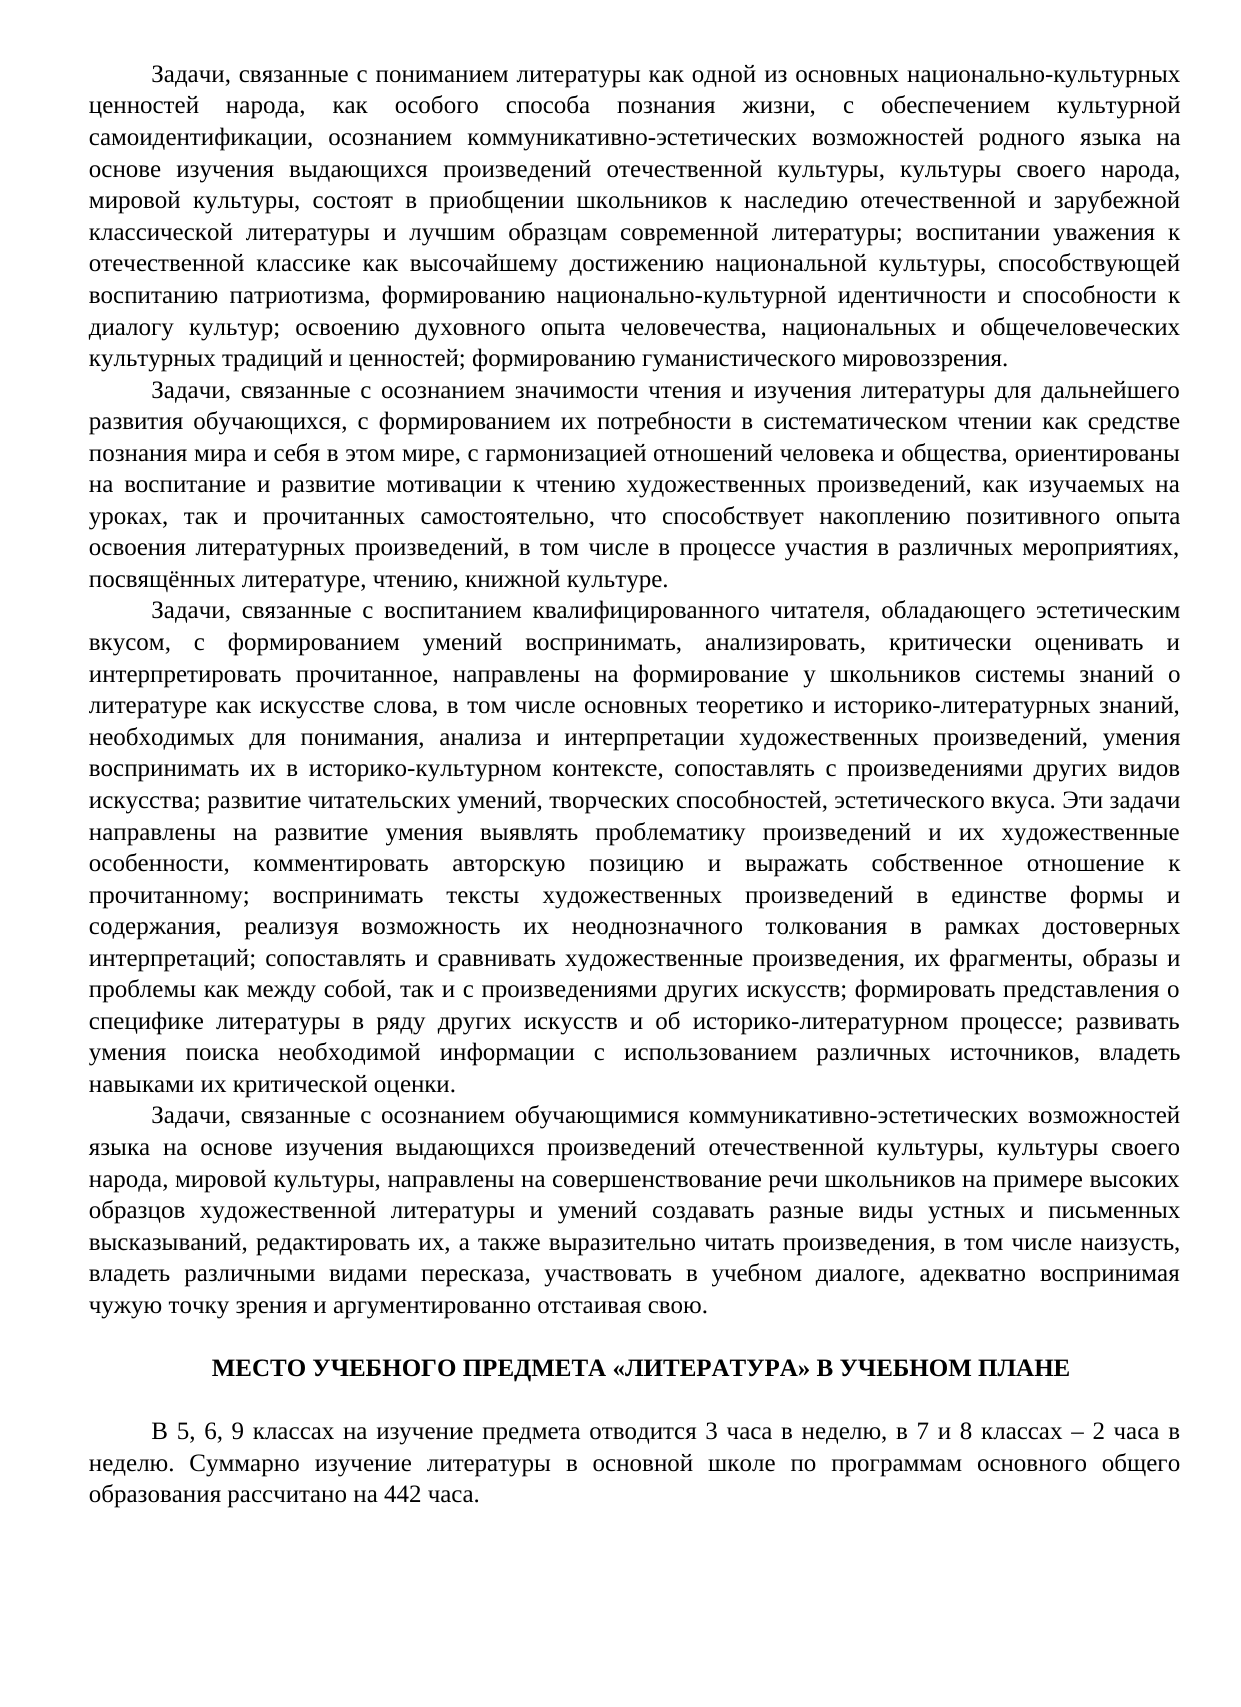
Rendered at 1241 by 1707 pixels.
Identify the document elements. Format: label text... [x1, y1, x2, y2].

text Задачи, связанные с осознанием значимости чтения и изучения литературы для дальнейшего развития обучающихся, с формированием их потребности в систематическом чтении как средстве познания мира и себя в этом мире, с гармонизацией отношений человека и общества, ориентированы на воспитание и развитие мотивации к чтению художественных произведений, как изучаемых на уроках, так и прочитанных самостоятельно, что способствует накоплению позитивного опыта освоения литературных произведений, в том числе в процессе участия в различных мероприятиях, посвящённых литературе, чтению, книжной культуре. [89, 375, 1181, 593]
text Задачи, связанные с осознанием обучающимися коммуникативно-эстетических возможностей языка на основе изучения выдающихся произведений отечественной культуры, культуры своего народа, мировой культуры, направлены на совершенствование речи школьников на примере высоких образцов художественной литературы и умений создавать разные виды устных и письменных высказываний, редактировать их, а также выразительно читать произведения, в том числе наизусть, владеть различными видами пересказа, участвовать в учебном диалоге, адекватно воспринимая чужую точку зрения и аргументированно отстаивая свою. [89, 1101, 1181, 1319]
text МЕСТО УЧЕБНОГО ПРЕДМЕТА «ЛИТЕРАТУРА» В УЧЕБНОМ ПЛАНЕ [101, 1353, 1181, 1382]
text Задачи, связанные с воспитанием квалифицированного читателя, обладающего эстетическим вкусом, с формированием умений воспринимать, анализировать, критически оценивать и интерпретировать прочитанное, направлены на формирование у школьников системы знаний о литературе как искусстве слова, в том числе основных теоретико и историко-литературных знаний, необходимых для понимания, анализа и интерпретации художественных произведений, умения воспринимать их в историко-культурном контексте, сопоставлять с произведениями других видов искусства; развитие читательских умений, творческих способностей, эстетического вкуса. Эти задачи направлены на развитие умения выявлять проблематику произведений и их художественные особенности, комментировать авторскую позицию и выражать собственное отношение к прочитанному; воспринимать тексты художественных произведений в единстве формы и содержания, реализуя возможность их неоднозначного толкования в рамках достоверных интерпретаций; сопоставлять и сравнивать художественные произведения, их фрагменты, образы и проблемы как между собой, так и с произведениями других искусств; формировать представления о специфике литературы в ряду других искусств и об историко-литературном процессе; развивать умения поиска необходимой информации с использованием различных источников, владеть навыками их критической оценки. [89, 596, 1181, 1098]
text Задачи, связанные с пониманием литературы как одной из основных национально-культурных ценностей народа, как особого способа познания жизни, с обеспечением культурной самоидентификации, осознанием коммуникативно-эстетических возможностей родного языка на основе изучения выдающихся произведений отечественной культуры, культуры своего народа, мировой культуры, состоят в приобщении школьников к наследию отечественной и зарубежной классической литературы и лучшим образцам современной литературы; воспитании уважения к отечественной классике как высочайшему достижению национальной культуры, способствующей воспитанию патриотизма, формированию национально-культурной идентичности и способности к диалогу культур; освоению духовного опыта человечества, национальных и общечеловеческих культурных традиций и ценностей; формированию гуманистического мировоззрения. [89, 59, 1181, 372]
text В 5, 6, 9 классах на изучение предмета отводится 3 часа в неделю, в 7 и 8 классах – 2 часа в неделю. Суммарно изучение литературы в основной школе по программам основного общего образования рассчитано на 442 часа. [89, 1416, 1181, 1508]
